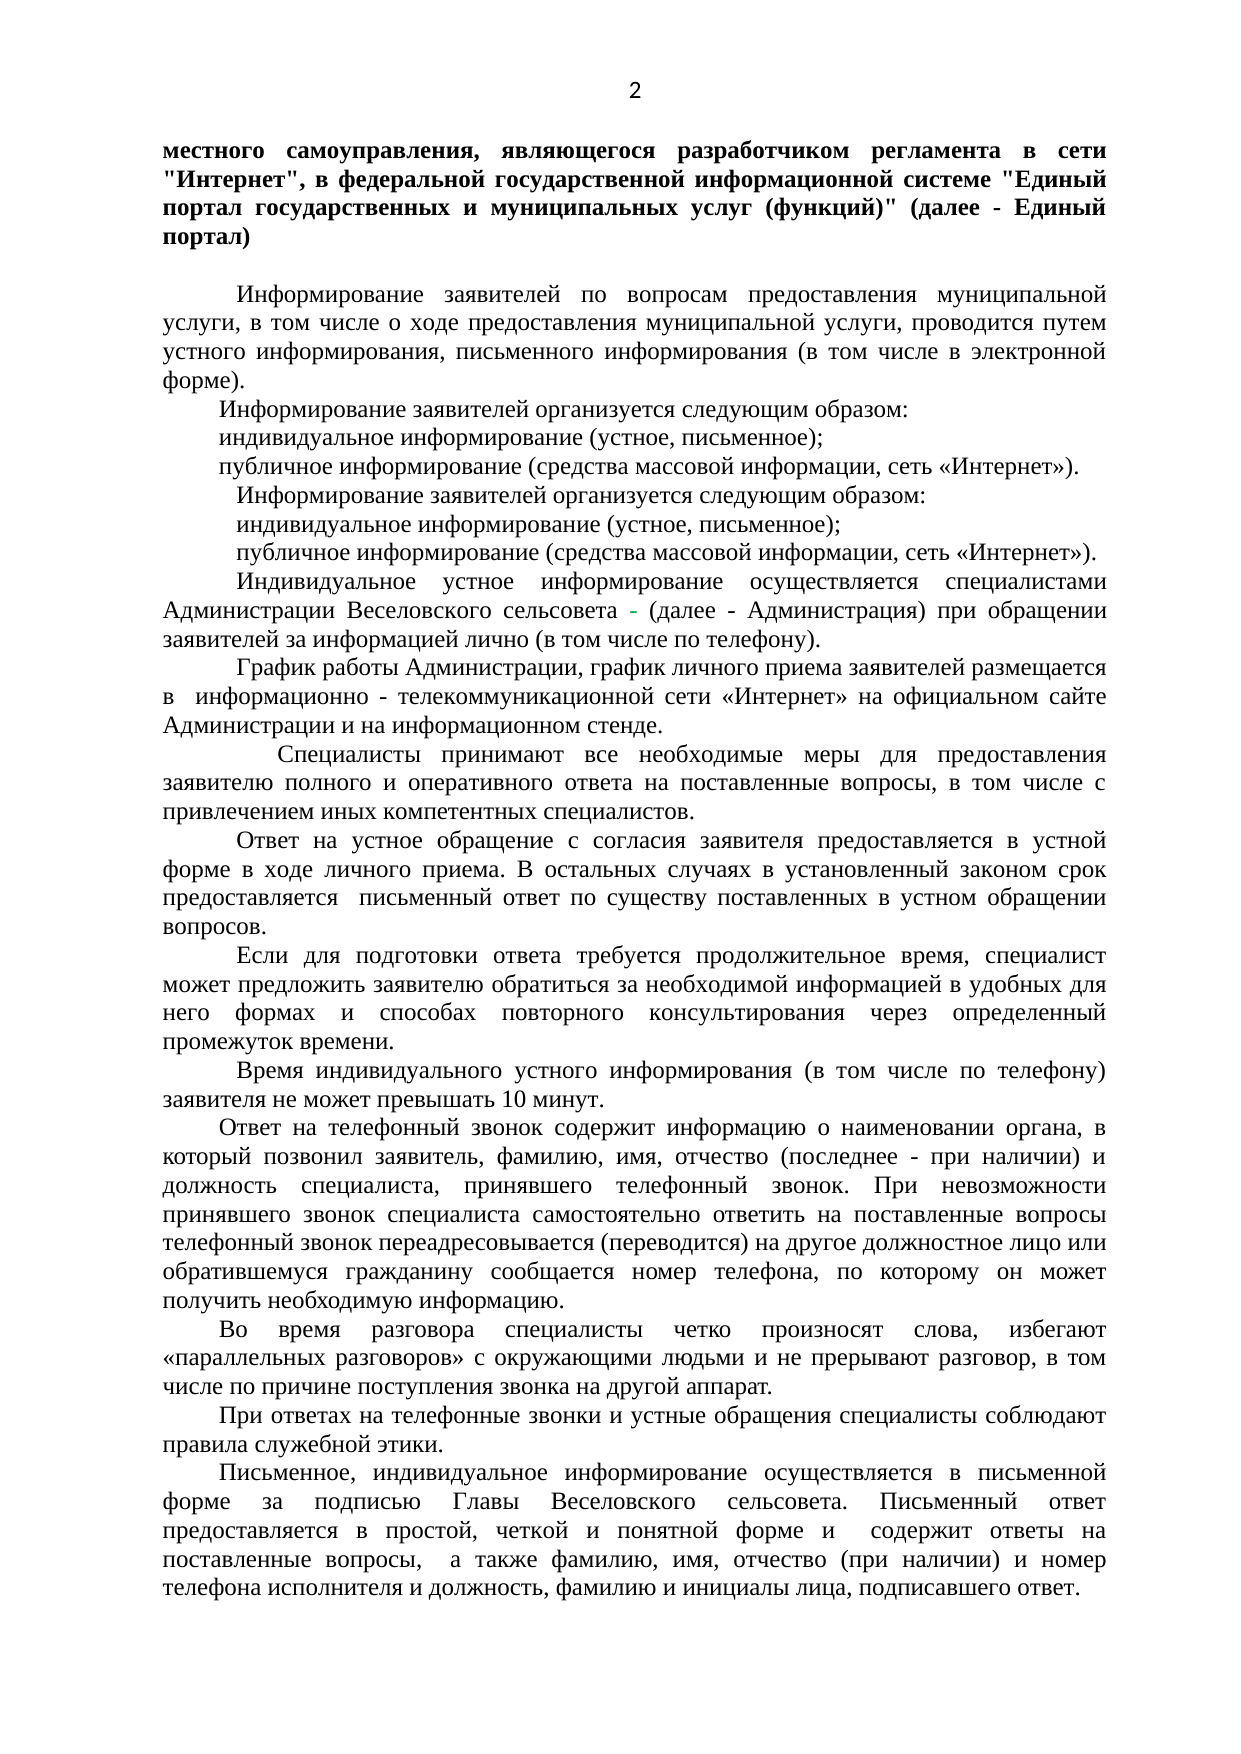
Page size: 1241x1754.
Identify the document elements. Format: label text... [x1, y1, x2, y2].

text Ответ на устное обращение с согласия заявителя предоставляется в устной форме в ходе личного приема. В остальных случаях в установленный законом срок предоставляется письменный ответ по существу поставленных в устном обращении вопросов. [162, 825, 1107, 940]
text Время индивидуального устного информирования (в том числе по телефону) заявителя не может превышать 10 минут. [162, 1055, 1107, 1112]
text Информирование заявителей по вопросам предоставления муниципальной услуги, в том числе о ходе предоставления муниципальной услуги, проводится путем устного информирования, письменного информирования (в том числе в электронной форме). [162, 279, 1107, 394]
text индивидуальное информирование (устное, письменное); [162, 509, 1107, 537]
text индивидуальное информирование (устное, письменное); [162, 422, 1107, 451]
text публичное информирование (средства массовой информации, сеть «Интернет»). [162, 451, 1107, 480]
text Специалисты принимают все необходимые меры для предоставления заявителю полного и оперативного ответа на поставленные вопросы, в том числе с привлечением иных компетентных специалистов. [162, 739, 1107, 825]
text Письменное, индивидуальное информирование осуществляется в письменной форме за подписью Главы Веселовского сельсовета. Письменный ответ предоставляется в простой, четкой и понятной форме и содержит ответы на поставленные вопросы, а также фамилию, имя, отчество (при наличии) и номер телефона исполнителя и должность, фамилию и инициалы лица, подписавшего ответ. [162, 1457, 1107, 1601]
text публичное информирование (средства массовой информации, сеть «Интернет»). [162, 537, 1107, 566]
text График работы Администрации, график личного приема заявителей размещается в информационно - телекоммуникационной сети «Интернет» на официальном сайте Администрации и на информационном стенде. [162, 652, 1107, 739]
text Во время разговора специалисты четко произносят слова, избегают «параллельных разговоров» с окружающими людьми и не прерывают разговор, в том числе по причине поступления звонка на другой аппарат. [162, 1314, 1107, 1400]
text Индивидуальное устное информирование осуществляется специалистами Администрации Веселовского сельсовета - (далее - Администрация) при обращении заявителей за информацией лично (в том числе по телефону). [162, 566, 1107, 652]
text Если для подготовки ответа требуется продолжительное время, специалист может предложить заявителю обратиться за необходимой информацией в удобных для него формах и способах повторного консультирования через определенный промежуток времени. [162, 940, 1107, 1055]
text При ответах на телефонные звонки и устные обращения специалисты соблюдают правила служебной этики. [162, 1400, 1107, 1457]
text Информирование заявителей организуется следующим образом: [162, 394, 1107, 422]
text Ответ на телефонный звонок содержит информацию о наименовании органа, в который позвонил заявитель, фамилию, имя, отчество (последнее - при наличии) и должность специалиста, принявшего телефонный звонок. При невозможности принявшего звонок специалиста самостоятельно ответить на поставленные вопросы телефонный звонок переадресовывается (переводится) на другое должностное лицо или обратившемуся гражданину сообщается номер телефона, по которому он может получить необходимую информацию. [162, 1112, 1107, 1314]
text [162, 135, 1107, 250]
text Информирование заявителей организуется следующим образом: [162, 480, 1107, 509]
